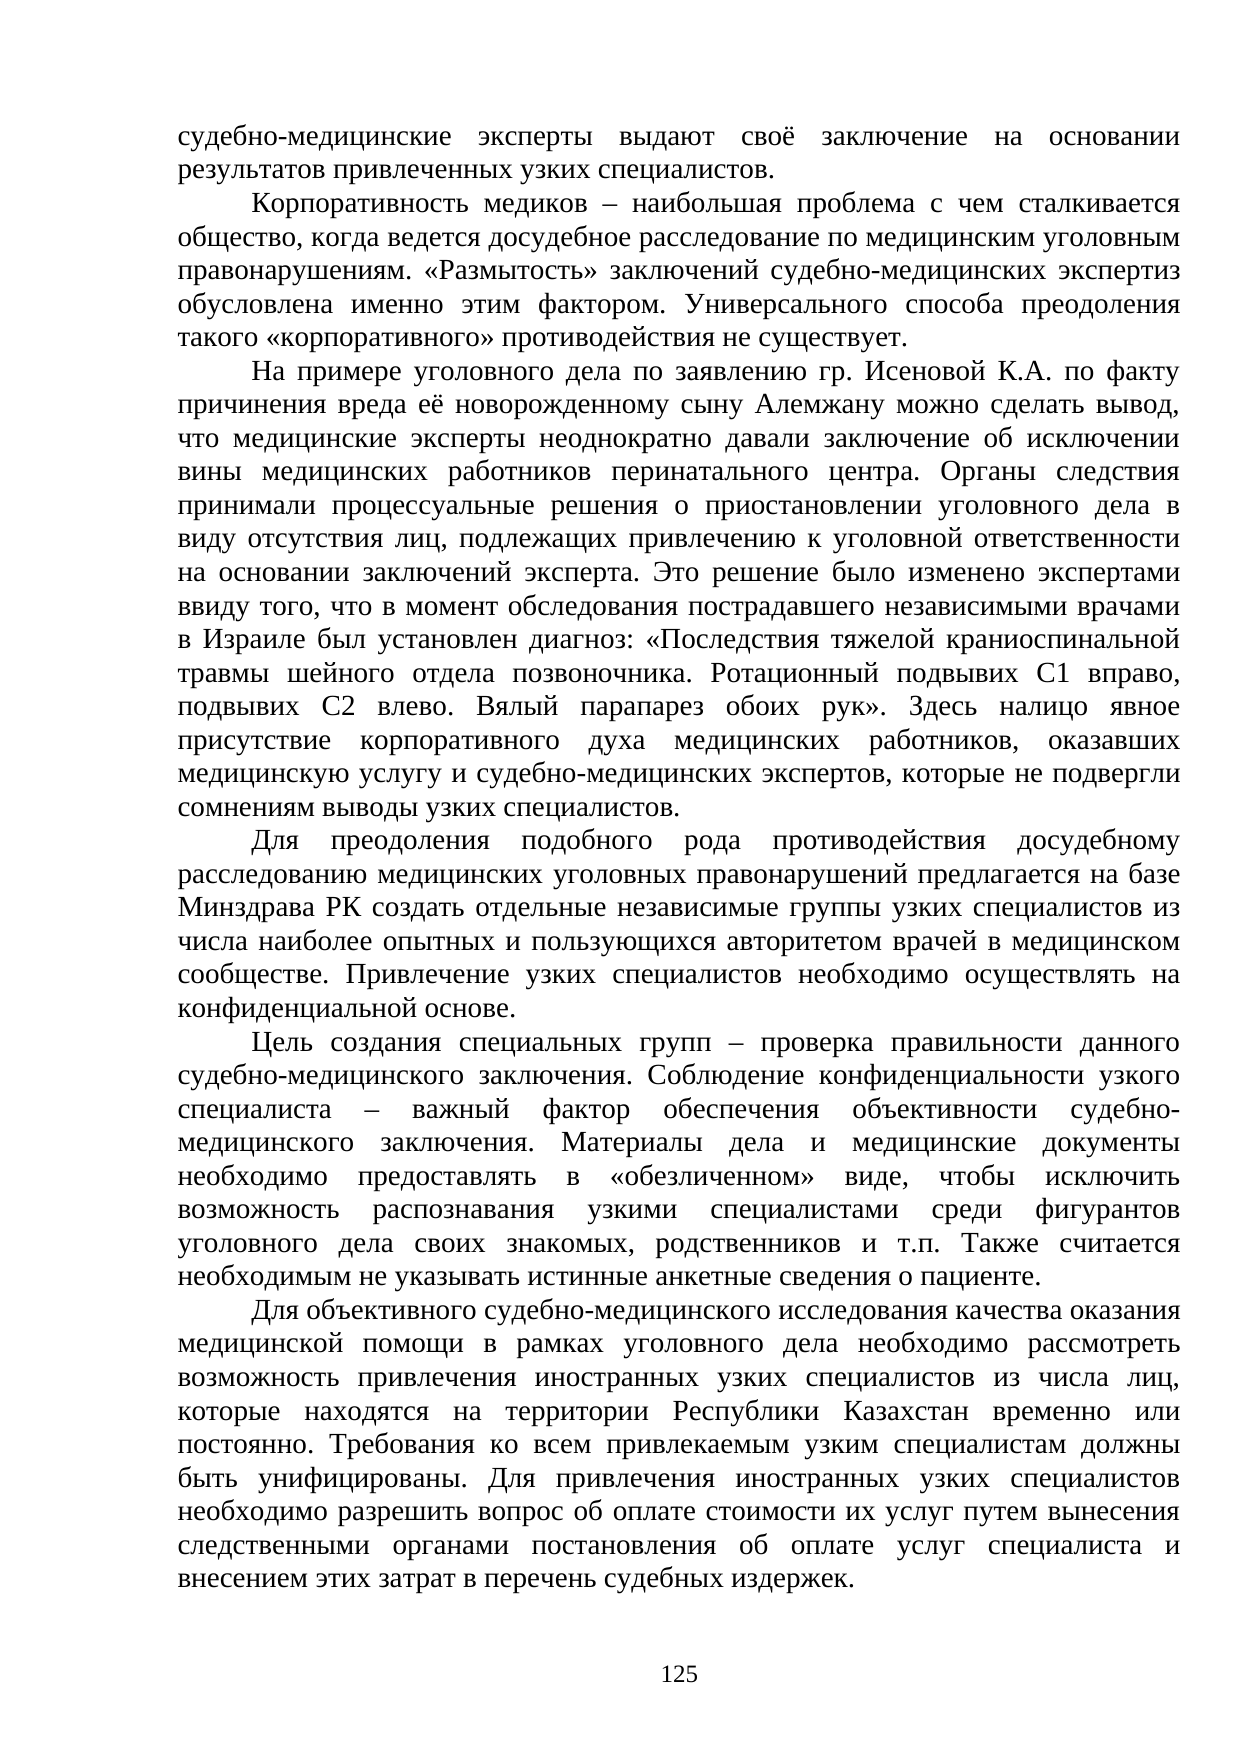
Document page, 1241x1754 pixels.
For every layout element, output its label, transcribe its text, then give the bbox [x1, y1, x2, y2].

text Для объективного судебно-медицинского исследования качества оказания медицинской помощи в рамках уголовного дела необходимо рассмотреть возможность привлечения иностранных узких специалистов из числа лиц, которые находятся на территории Республики Казахстан временно или постоянно. Требования ко всем привлекаемым узким специалистам должны быть унифицированы. Для привлечения иностранных узких специалистов необходимо разрешить вопрос об оплате стоимости их услуг путем вынесения следственными органами постановления об оплате услуг специалиста и внесением этих затрат в перечень судебных издержек. [177, 1292, 1181, 1594]
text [177, 118, 1181, 185]
text Для преодоления подобного рода противодействия досудебному расследованию медицинских уголовных правонарушений предлагается на базе Минздрава РК создать отдельные независимые группы узких специалистов из числа наиболее опытных и пользующихся авторитетом врачей в медицинском сообществе. Привлечение узких специалистов необходимо осуществлять на конфиденциальной основе. [177, 822, 1181, 1024]
text На примере уголовного дела по заявлению гр. Исеновой К.А. по факту причинения вреда её новорожденному сыну Алемжану можно сделать вывод, что медицинские эксперты неоднократно давали заключение об исключении вины медицинских работников перинатального центра. Органы следствия принимали процессуальные решения о приостановлении уголовного дела в виду отсутствия лиц, подлежащих привлечению к уголовной ответственности на основании заключений эксперта. Это решение было изменено экспертами ввиду того, что в момент обследования пострадавшего независимыми врачами в Израиле был установлен диагноз: «Последствия тяжелой краниоспинальной травмы шейного отдела позвоночника. Ротационный подвывих С1 вправо, подвывих С2 влево. Вялый парапарез обоих рук». Здесь налицо явное присутствие корпоративного духа медицинских работников, оказавших медицинскую услугу и судебно-медицинских экспертов, которые не подвергли сомнениям выводы узких специалистов. [177, 353, 1181, 822]
text Корпоративность медиков – наибольшая проблема с чем сталкивается общество, когда ведется досудебное расследование по медицинским уголовным правонарушениям. «Размытость» заключений судебно-медицинских экспертиз обусловлена именно этим фактором. Универсального способа преодоления такого «корпоративного» противодействия не существует. [177, 185, 1181, 353]
text Цель создания специальных групп – проверка правильности данного судебно-медицинского заключения. Соблюдение конфиденциальности узкого специалиста – важный фактор обеспечения объективности судебно-медицинского заключения. Материалы дела и медицинские документы необходимо предоставлять в «обезличенном» виде, чтобы исключить возможность распознавания узкими специалистами среди фигурантов уголовного дела своих знакомых, родственников и т.п. Также считается необходимым не указывать истинные анкетные сведения о пациенте. [177, 1024, 1181, 1292]
